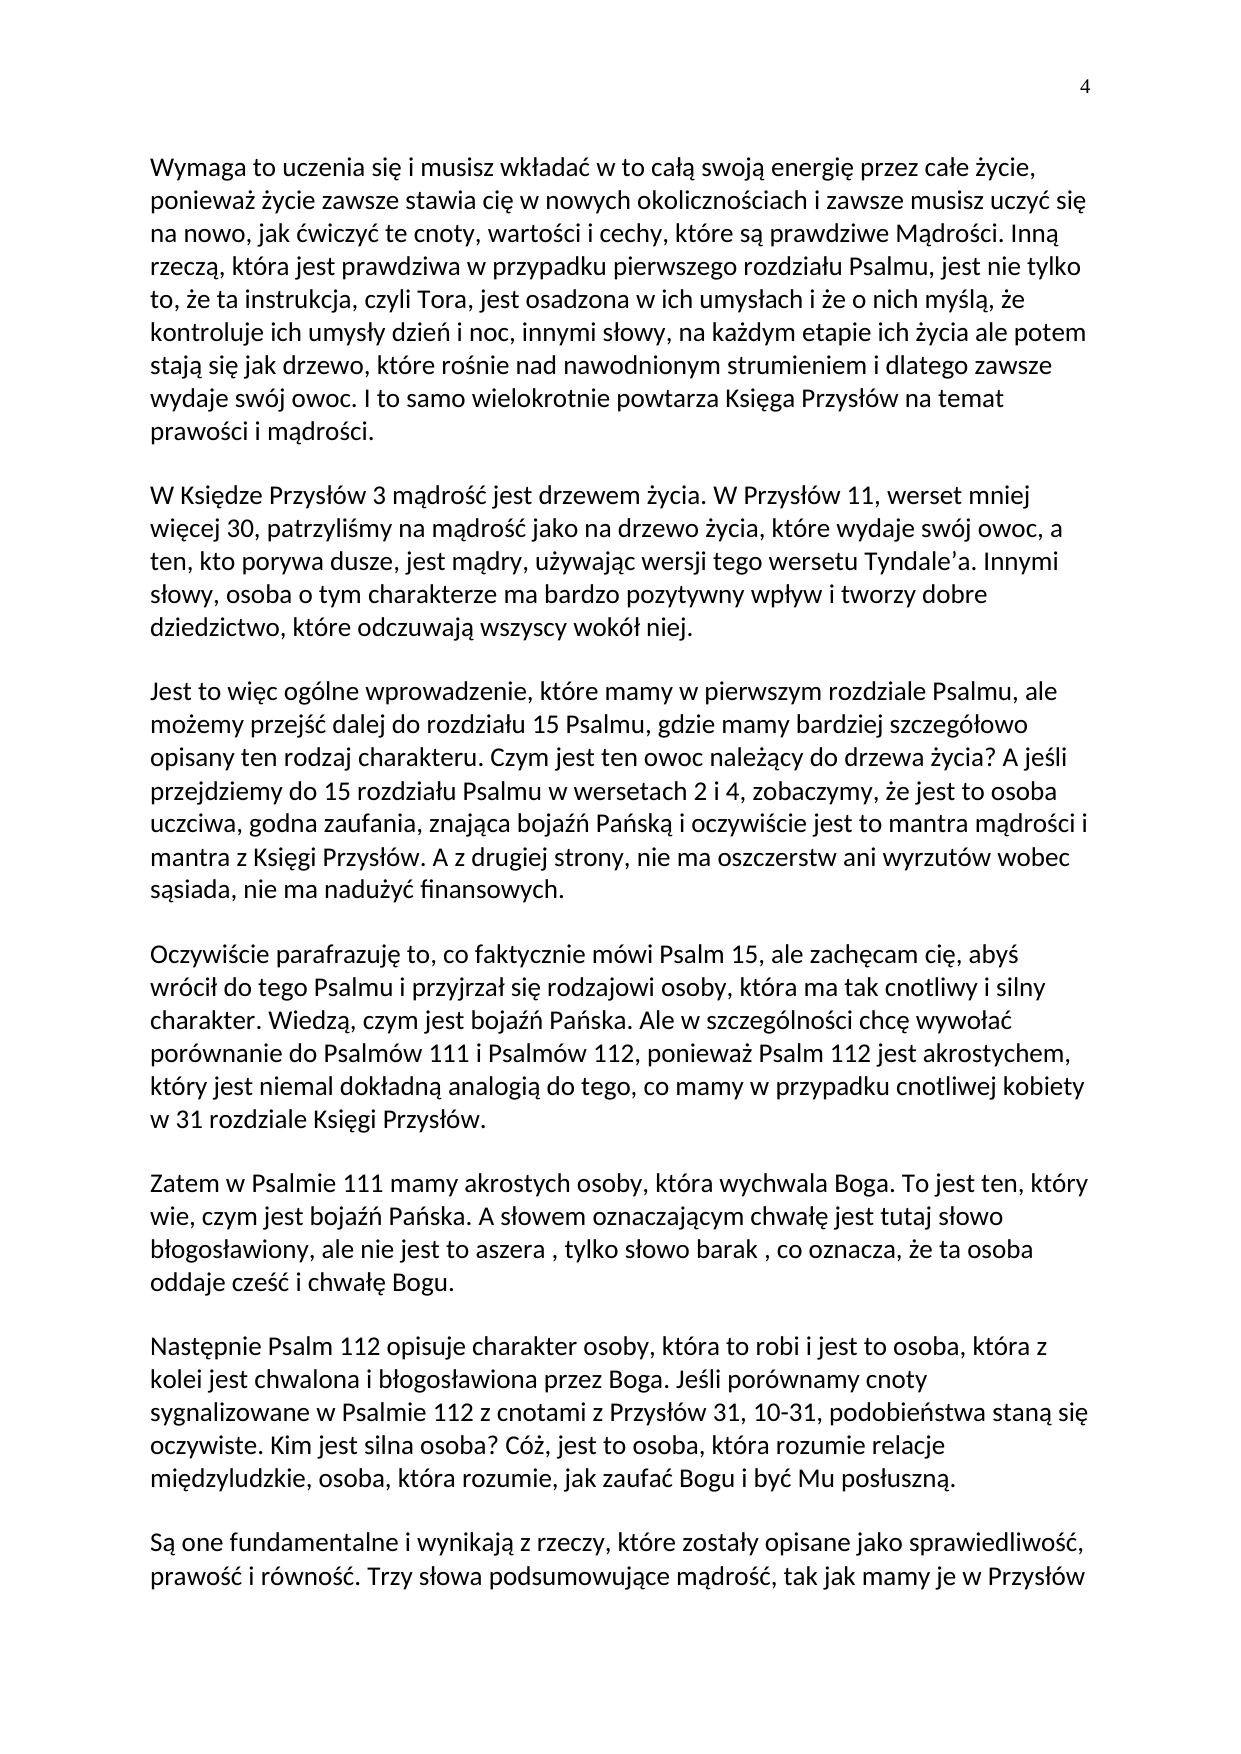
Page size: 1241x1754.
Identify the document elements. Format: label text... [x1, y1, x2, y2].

text Następnie Psalm 112 opisuje charakter osoby, która to robi i jest to osoba, która z kolei jest chwalona i błogosławiona przez Boga. Jeśli porównamy cnoty sygnalizowane w Psalmie 112 z cnotami z Przysłów 31, 10-31, podobieństwa staną się oczywiste. Kim jest silna osoba? Cóż, jest to osoba, która rozumie relacje międzyludzkie, osoba, która rozumie, jak zaufać Bogu i być Mu posłuszną. [150, 1329, 1090, 1494]
text Wymaga to uczenia się i musisz wkładać w to całą swoją energię przez całe życie, ponieważ życie zawsze stawia cię w nowych okolicznościach i zawsze musisz uczyć się na nowo, jak ćwiczyć te cnoty, wartości i cechy, które są prawdziwe Mądrości. Inną rzeczą, która jest prawdziwa w przypadku pierwszego rozdziału Psalmu, jest nie tylko to, że ta instrukcja, czyli Tora, jest osadzona w ich umysłach i że o nich myślą, że kontroluje ich umysły dzień i noc, innymi słowy, na każdym etapie ich życia ale potem stają się jak drzewo, które rośnie nad nawodnionym strumieniem i dlatego zawsze wydaje swój owoc. I to samo wielokrotnie powtarza Księga Przysłów na temat prawości i mądrości. [150, 150, 1090, 447]
text W Księdze Przysłów 3 mądrość jest drzewem życia. W Przysłów 11, werset mniej więcej 30, patrzyliśmy na mądrość jako na drzewo życia, które wydaje swój owoc, a ten, kto porywa dusze, jest mądry, używając wersji tego wersetu Tyndale’a. Innymi słowy, osoba o tym charakterze ma bardzo pozytywny wpływ i tworzy dobre dziedzictwo, które odczuwają wszyscy wokół niej. [150, 478, 1090, 643]
text Jest to więc ogólne wprowadzenie, które mamy w pierwszym rozdziale Psalmu, ale możemy przejść dalej do rozdziału 15 Psalmu, gdzie mamy bardziej szczegółowo opisany ten rodzaj charakteru. Czym jest ten owoc należący do drzewa życia? A jeśli przejdziemy do 15 rozdziału Psalmu w wersetach 2 i 4, zobaczymy, że jest to osoba uczciwa, godna zaufania, znająca bojaźń Pańską i oczywiście jest to mantra mądrości i mantra z Księgi Przysłów. A z drugiej strony, nie ma oszczerstw ani wyrzutów wobec sąsiada, nie ma nadużyć finansowych. [150, 674, 1090, 906]
text Oczywiście parafrazuję to, co faktycznie mówi Psalm 15, ale zachęcam cię, abyś wrócił do tego Psalmu i przyjrzał się rodzajowi osoby, która ma tak cnotliwy i silny charakter. Wiedzą, czym jest bojaźń Pańska. Ale w szczególności chcę wywołać porównanie do Psalmów 111 i Psalmów 112, ponieważ Psalm 112 jest akrostychem, który jest niemal dokładną analogią do tego, co mamy w przypadku cnotliwej kobiety w 31 rozdziale Księgi Przysłów. [150, 937, 1090, 1135]
text Zatem w Psalmie 111 mamy akrostych osoby, która wychwala Boga. To jest ten, który wie, czym jest bojaźń Pańska. A słowem oznaczającym chwałę jest tutaj słowo błogosławiony, ale nie jest to aszera , tylko słowo barak , co oznacza, że ta osoba oddaje cześć i chwałę Bogu. [150, 1166, 1090, 1298]
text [150, 1526, 1090, 1592]
